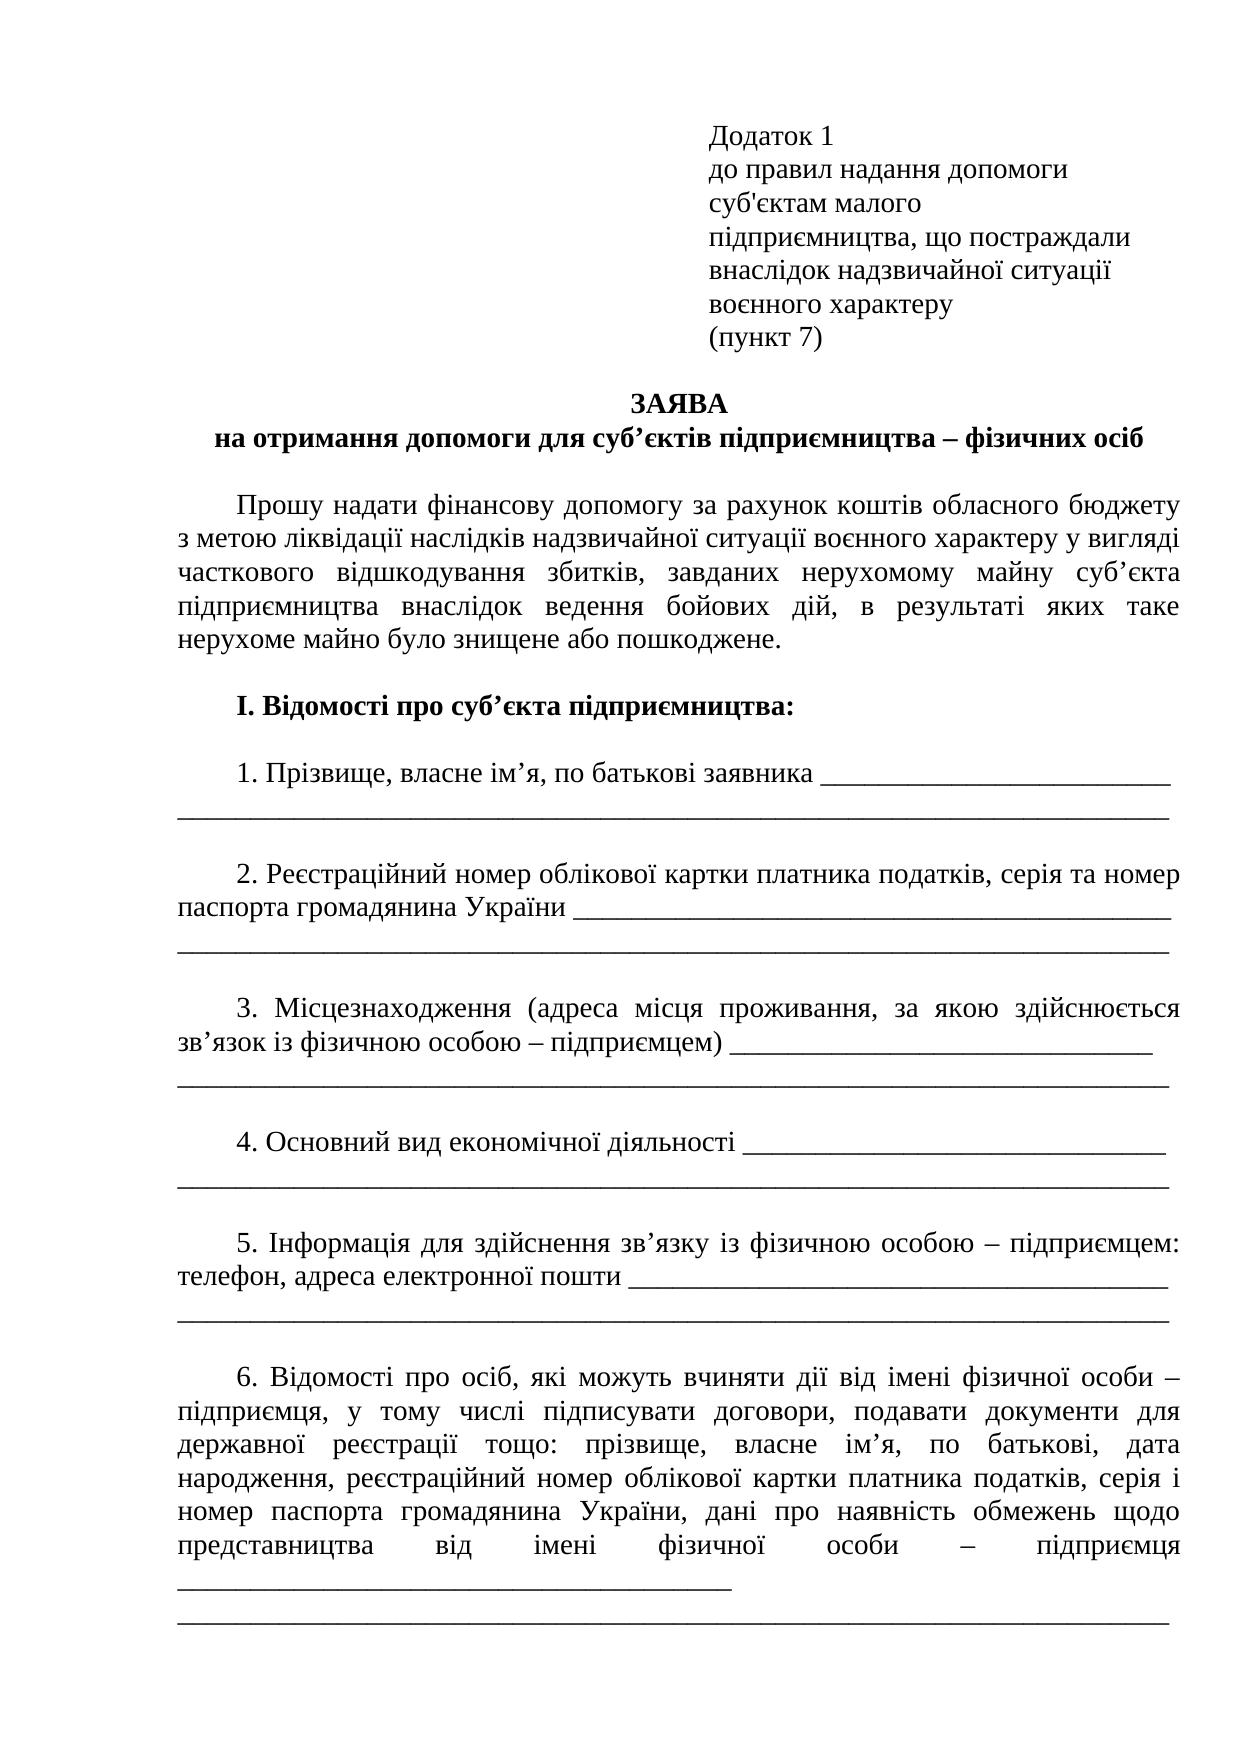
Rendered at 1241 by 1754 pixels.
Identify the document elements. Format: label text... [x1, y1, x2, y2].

text 5. Інформація для здійснення зв’язку із фізичною особою – підприємцем: телефон, адреса електронної пошти _____________________________________ [177, 1225, 1181, 1292]
text 2. Реєстраційний номер облікової картки платника податків, серія та номер паспорта громадянина України _________________________________________ [177, 856, 1181, 923]
text на отримання допомоги для суб’єктів підприємництва – фізичних осіб [177, 420, 1181, 453]
text Прошу надати фінансову допомогу за рахунок коштів обласного бюджету з метою ліквідації наслідків надзвичайної ситуації воєнного характеру у вигляді часткового відшкодування збитків, завданих нерухомому майну суб’єкта підприємництва внаслідок ведення бойових дій, в результаті яких таке нерухоме майно було знищене або пошкоджене. [177, 487, 1181, 655]
text 3. Місцезнаходження (адреса місця проживання, за якою здійснюється зв’язок із фізичною особою – підприємцем) _____________________________ [177, 990, 1181, 1057]
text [177, 1594, 1181, 1627]
text до правил надання допомоги суб'єктам малого [709, 152, 1181, 219]
text І. Відомості про суб’єкта підприємництва: [177, 688, 1181, 722]
text (пункт 7) [709, 319, 1181, 353]
text підприємництва, що постраждали внаслідок надзвичайної ситуації воєнного характеру [709, 219, 1181, 319]
text 1. Прізвище, власне ім’я, по батькові заявника ________________________ [177, 755, 1181, 789]
text ____________________________________________________________________ [177, 1057, 1181, 1091]
text 4. Основний вид економічної діяльності _____________________________ [177, 1124, 1181, 1158]
text ____________________________________________________________________ [177, 1158, 1181, 1191]
text 6. Відомості про осіб, які можуть вчиняти дії від імені фізичної особи – підприємця, у тому числі підписувати договори, подавати документи для державної реєстрації тощо: прізвище, власне ім’я, по батькові, дата народження, реєстраційний номер облікової картки платника податків, серія і номер паспорта громадянина України, дані про наявність обмежень щодо представництва від імені фізичної особи – підприємця ______________________________________ [177, 1359, 1181, 1594]
text ____________________________________________________________________ [177, 1292, 1181, 1326]
text ЗАЯВА [177, 386, 1181, 420]
text ____________________________________________________________________ [177, 923, 1181, 957]
text Додаток 1 [709, 118, 1181, 152]
text ____________________________________________________________________ [177, 789, 1181, 822]
